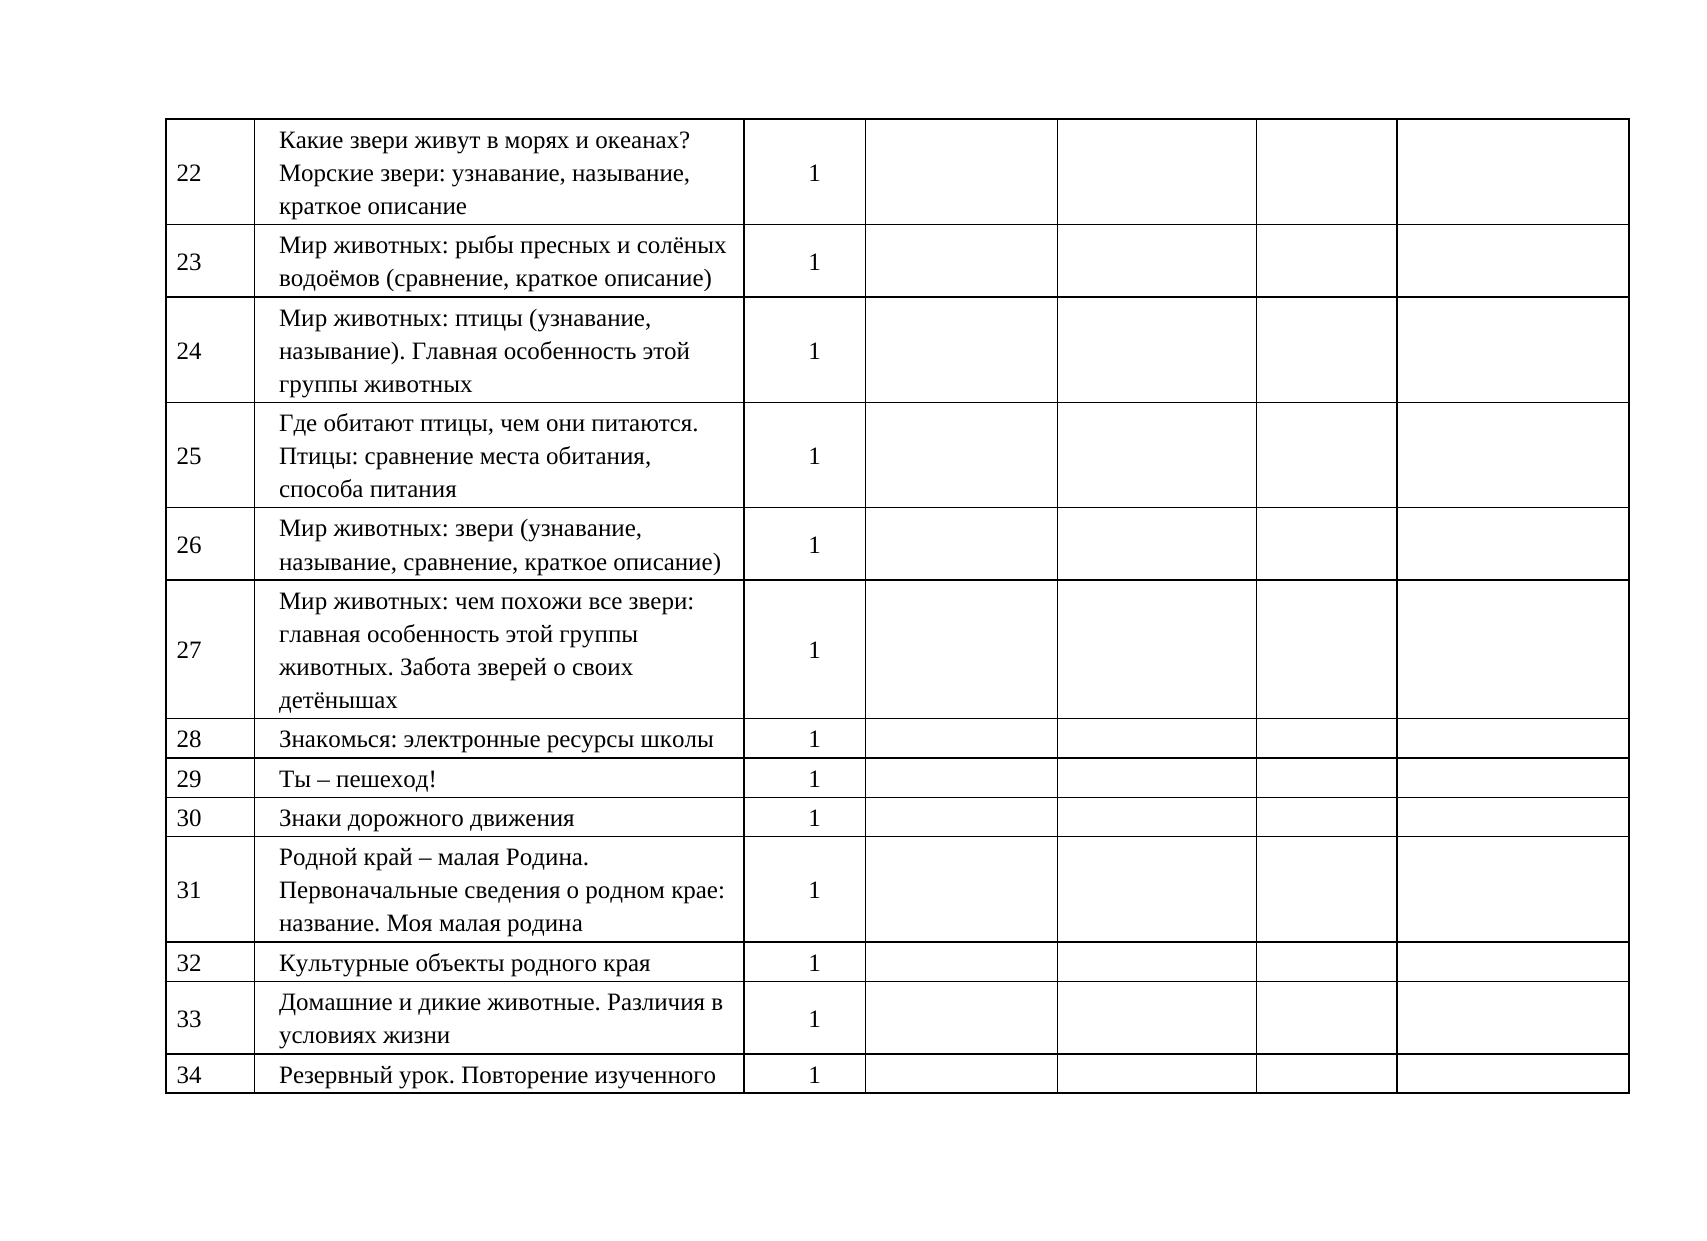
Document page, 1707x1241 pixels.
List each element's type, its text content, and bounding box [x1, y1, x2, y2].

table_cell [866, 581, 1057, 718]
table_cell 28 [167, 719, 254, 757]
table_cell Мир животных: птицы (узнавание, называние). Главная особенность этой группы животных [255, 298, 743, 401]
table_cell [1257, 120, 1396, 223]
table_cell Знаки дорожного движения [255, 798, 743, 836]
table_cell [1058, 120, 1256, 223]
table_cell Мир животных: звери (узнавание, называние, сравнение, краткое описание) [255, 508, 743, 579]
table_cell 1 [745, 1055, 865, 1092]
table_cell [1398, 759, 1628, 796]
table_cell [1058, 298, 1256, 401]
table_cell [1058, 982, 1256, 1053]
table_cell [1257, 837, 1396, 941]
table_cell [1058, 508, 1256, 579]
table_cell 1 [745, 298, 865, 401]
table_cell 1 [745, 120, 865, 223]
table_cell [1058, 943, 1256, 981]
table_cell [1398, 1055, 1628, 1092]
table_cell 23 [167, 225, 254, 296]
table_cell [1398, 120, 1628, 223]
table_cell [866, 943, 1057, 981]
table_cell [1398, 719, 1628, 757]
table_cell 24 [167, 298, 254, 401]
table_cell 31 [167, 837, 254, 941]
table_cell [1257, 759, 1396, 796]
table_cell 29 [167, 759, 254, 796]
table_cell [1257, 225, 1396, 296]
table_cell [1398, 225, 1628, 296]
table_cell [1058, 719, 1256, 757]
table_cell 1 [745, 798, 865, 836]
table_cell [866, 759, 1057, 796]
table_cell [1257, 581, 1396, 718]
table_cell [1058, 837, 1256, 941]
table_cell 1 [745, 225, 865, 296]
table_cell [1398, 982, 1628, 1053]
table_cell 1 [745, 403, 865, 507]
table_cell 1 [745, 837, 865, 941]
table_cell [866, 798, 1057, 836]
table_cell 33 [167, 982, 254, 1053]
table_cell [1257, 508, 1396, 579]
table_cell [1398, 298, 1628, 401]
table_cell 1 [745, 581, 865, 718]
table_cell 1 [745, 508, 865, 579]
table_cell 1 [745, 719, 865, 757]
table_cell Ты – пешеход! [255, 759, 743, 796]
table_cell [1398, 837, 1628, 941]
table_cell [866, 403, 1057, 507]
table_cell [866, 719, 1057, 757]
table_cell [1257, 403, 1396, 507]
table_cell Какие звери живут в морях и океанах? Морские звери: узнавание, называние, краткое описание [255, 120, 743, 223]
table_cell 26 [167, 508, 254, 579]
table_cell 32 [167, 943, 254, 981]
table_cell 1 [745, 759, 865, 796]
table_cell [1058, 403, 1256, 507]
table_cell [1398, 508, 1628, 579]
table_cell Где обитают птицы, чем они питаются. Птицы: сравнение места обитания, способа питания [255, 403, 743, 507]
table_cell [1257, 298, 1396, 401]
table_cell [1257, 798, 1396, 836]
table_cell 22 [167, 120, 254, 223]
table_cell [1058, 798, 1256, 836]
table_cell [1257, 943, 1396, 981]
table_cell 27 [167, 581, 254, 718]
table_cell [866, 837, 1057, 941]
table_cell 1 [745, 943, 865, 981]
table_cell [866, 508, 1057, 579]
table_cell [1058, 759, 1256, 796]
table_cell 1 [745, 982, 865, 1053]
table_cell 30 [167, 798, 254, 836]
table_cell [1398, 798, 1628, 836]
table_cell Культурные объекты родного края [255, 943, 743, 981]
table_cell [866, 1055, 1057, 1092]
table_cell Мир животных: рыбы пресных и солёных водоёмов (сравнение, краткое описание) [255, 225, 743, 296]
table_cell [1257, 1055, 1396, 1092]
table_cell Мир животных: чем похожи все звери: главная особенность этой группы животных. Забота зверей о своих детёнышах [255, 581, 743, 718]
table_cell [866, 298, 1057, 401]
table_cell [1058, 581, 1256, 718]
table_cell [866, 120, 1057, 223]
table_cell [866, 982, 1057, 1053]
table_cell 34 [167, 1055, 254, 1092]
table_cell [255, 1055, 743, 1092]
table_cell 25 [167, 403, 254, 507]
table_cell [1398, 581, 1628, 718]
table_cell [1398, 403, 1628, 507]
table_cell Знакомься: электронные ресурсы школы [255, 719, 743, 757]
table_cell [1058, 1055, 1256, 1092]
table_cell [866, 225, 1057, 296]
table_cell [1257, 719, 1396, 757]
table_cell Родной край – малая Родина. Первоначальные сведения о родном крае: название. Моя малая родина [255, 837, 743, 941]
table_cell [1257, 982, 1396, 1053]
table_cell [1058, 225, 1256, 296]
table_cell Домашние и дикие животные. Различия в условиях жизни [255, 982, 743, 1053]
table_cell [1398, 943, 1628, 981]
